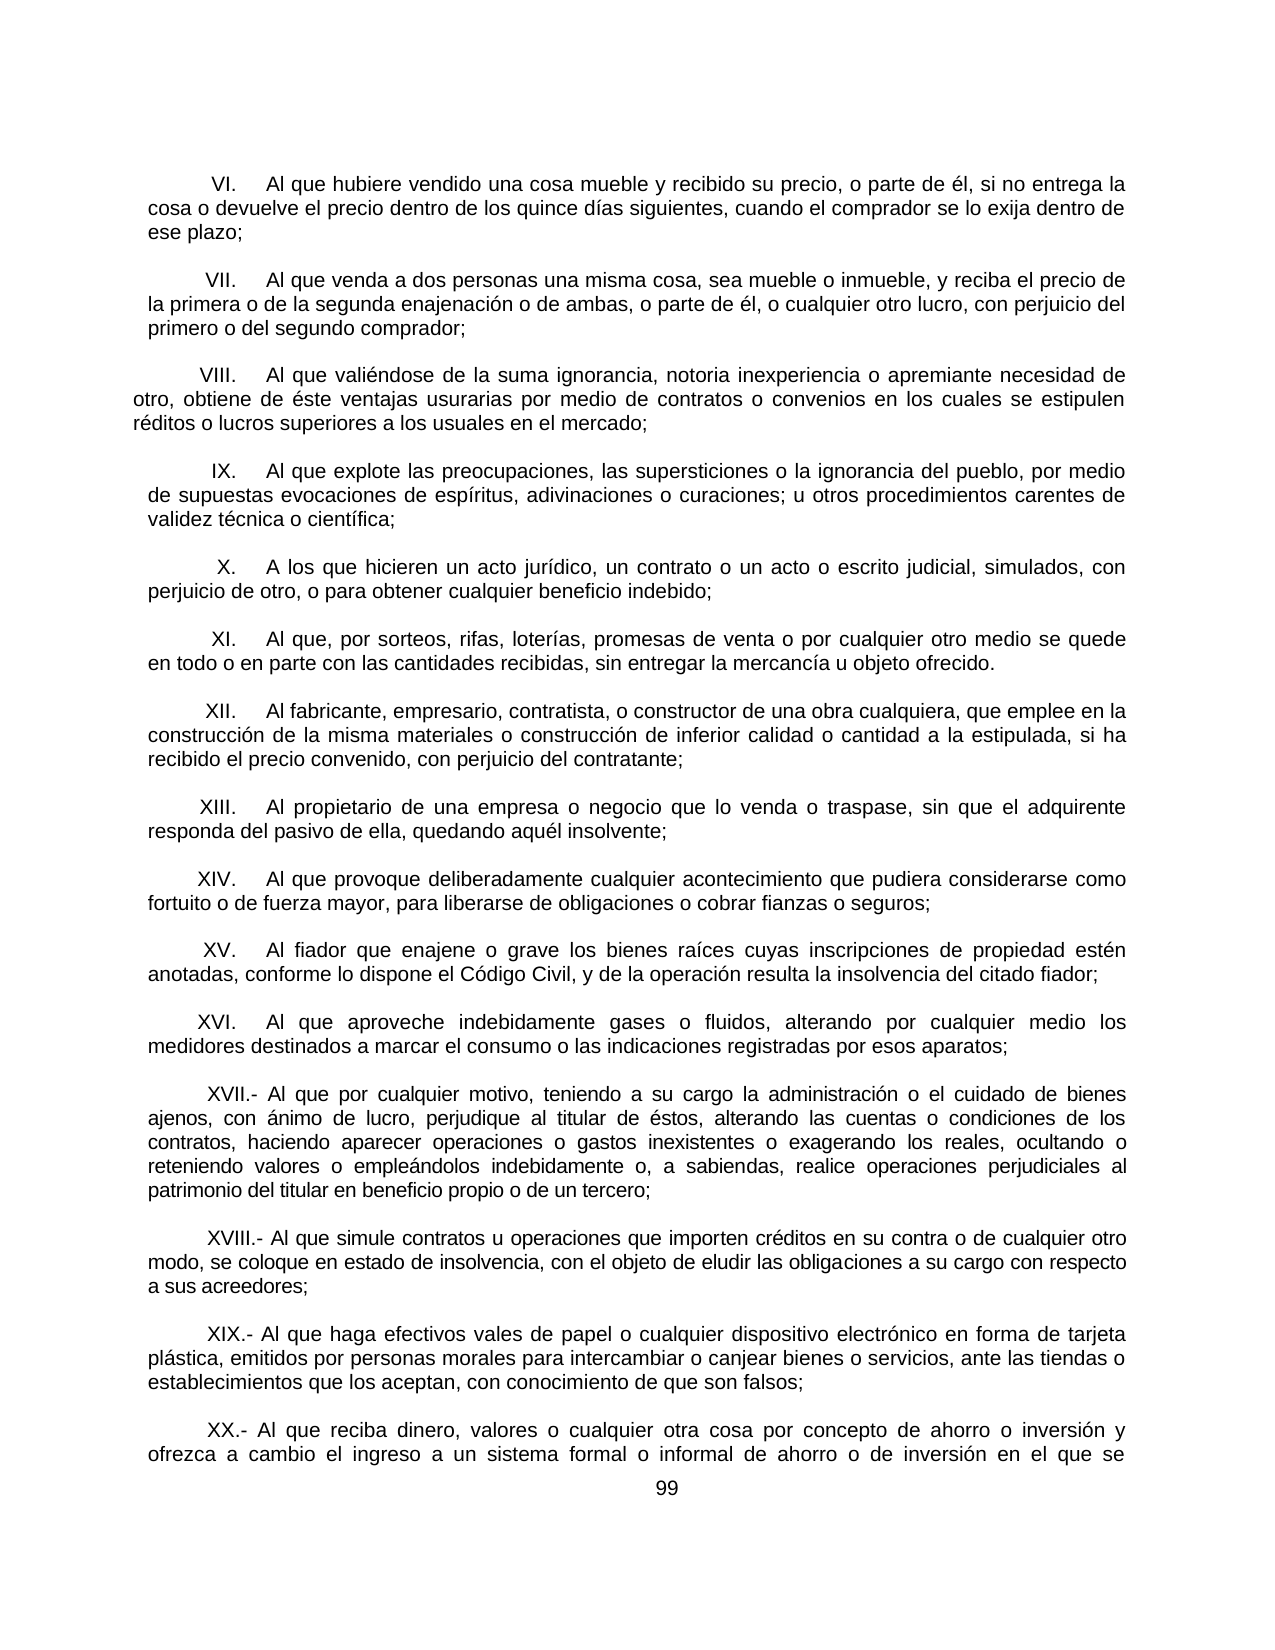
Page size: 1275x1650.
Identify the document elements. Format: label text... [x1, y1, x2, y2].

list Al que aproveche indebidamente gases o fluidos, alterando por cualquier medio los medidores destinados a marcar el consumo o las indicaciones registradas por esos aparatos; [148, 1010, 1127, 1058]
list A los que hicieren un acto jurídico, un contrato o un acto o escrito judicial, simulados, con perjuicio de otro, o para obtener cualquier beneficio indebido; [148, 555, 1127, 603]
list Al propietario de una empresa o negocio que lo venda o traspase, sin que el adquirente responda del pasivo de ella, quedando aquél insolvente; [148, 794, 1127, 842]
list Al fiador que enajene o grave los bienes raíces cuyas inscripciones de propiedad estén anotadas, conforme lo dispone el Código Civil, y de la operación resulta la insolvencia del citado fiador; [148, 938, 1127, 986]
list Al que hubiere vendido una cosa mueble y recibido su precio, o parte de él, si no entrega la cosa o devuelve el precio dentro de los quince días siguientes, cuando el comprador se lo exija dentro de ese plazo; [148, 172, 1127, 243]
text XIX.- Al que haga efectivos vales de papel o cualquier dispositivo electrónico en forma de tarjeta plástica, emitidos por personas morales para intercambiar o canjear bienes o servicios, ante las tiendas o establecimientos que los aceptan, con conocimiento de que son falsos; [148, 1322, 1127, 1393]
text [148, 1417, 1127, 1465]
list Al que, por sorteos, rifas, loterías, promesas de venta o por cualquier otro medio se quede en todo o en parte con las cantidades recibidas, sin entregar la mercancía u objeto ofrecido. [148, 627, 1127, 675]
list Al que explote las preocupaciones, las supersticiones o la ignorancia del pueblo, por medio de supuestas evocaciones de espíritus, adivinaciones o curaciones; u otros procedimientos carentes de validez técnica o científica; [148, 459, 1127, 531]
list Al que valiéndose de la suma ignorancia, notoria inexperiencia o apremiante necesidad de otro, obtiene de éste ventajas usurarias por medio de contratos o convenios en los cuales se estipulen réditos o lucros superiores a los usuales en el mercado; [133, 363, 1127, 435]
text XVII.- Al que por cualquier motivo, teniendo a su cargo la administración o el cuidado de bienes ajenos, con ánimo de lucro, perjudique al titular de éstos, alterando las cuentas o condiciones de los contratos, haciendo aparecer operaciones o gastos inexistentes o exagerando los reales, ocultando o reteniendo valores o empleándolos indebidamente o, a sabiendas, realice operaciones perjudiciales al patrimonio del titular en beneficio propio o de un tercero; [148, 1082, 1127, 1202]
list Al que provoque deliberadamente cualquier acontecimiento que pudiera considerarse como fortuito o de fuerza mayor, para liberarse de obligaciones o cobrar fianzas o seguros; [148, 866, 1127, 914]
list Al fabricante, empresario, contratista, o constructor de una obra cualquiera, que emplee en la construcción de la misma materiales o construcción de inferior calidad o cantidad a la estipulada, si ha recibido el precio convenido, con perjuicio del contratante; [148, 699, 1127, 771]
list Al que venda a dos personas una misma cosa, sea mueble o inmueble, y reciba el precio de la primera o de la segunda enajenación o de ambas, o parte de él, o cualquier otro lucro, con perjuicio del primero o del segundo comprador; [148, 267, 1127, 339]
text XVIII.- Al que simule contratos u operaciones que importen créditos en su contra o de cualquier otro modo, se coloque en estado de insolvencia, con el objeto de eludir las obligaciones a su cargo con respecto a sus acreedores; [148, 1226, 1127, 1298]
